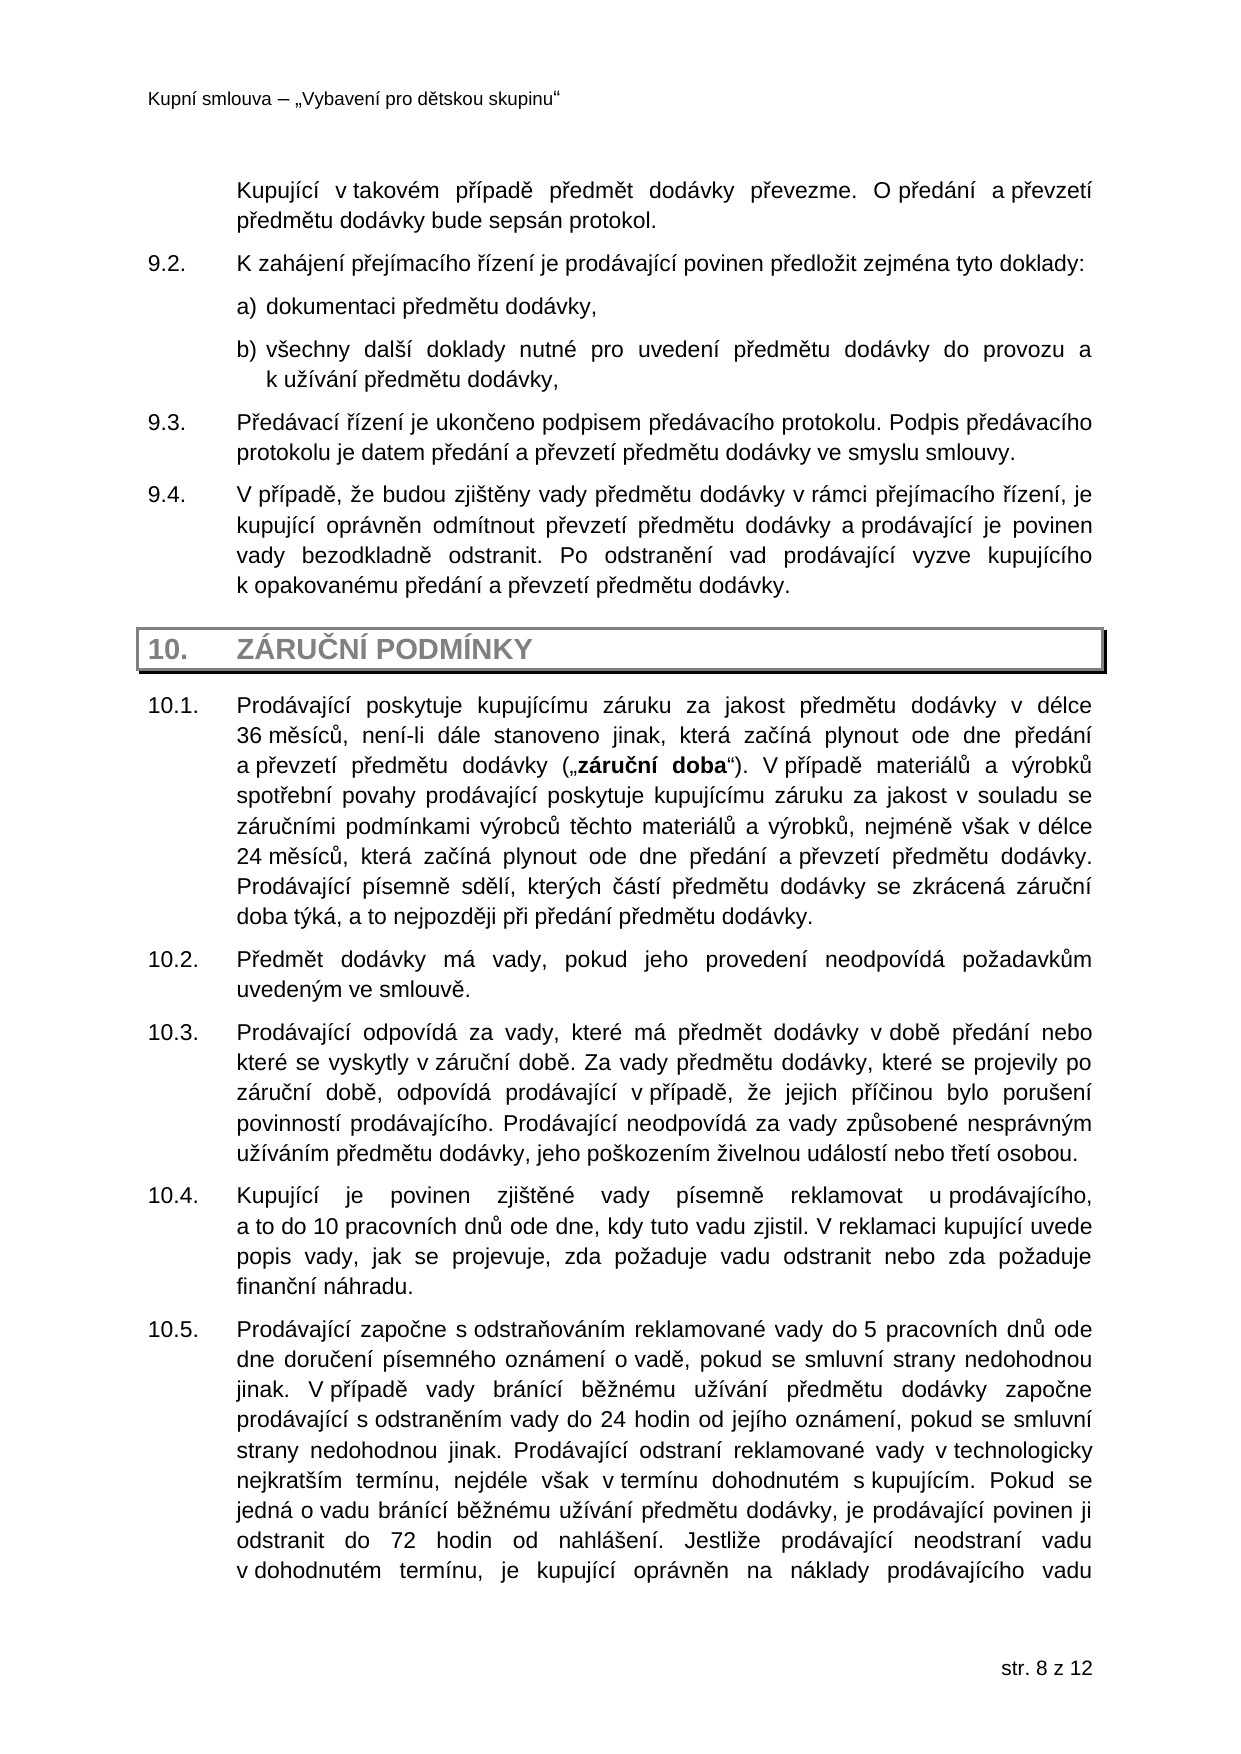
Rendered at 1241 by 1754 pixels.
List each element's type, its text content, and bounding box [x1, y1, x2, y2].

text K zahájení přejímacího řízení je prodávající povinen předložit zejména tyto doklady: [148, 250, 1092, 276]
text V případě, že budou zjištěny vady předmětu dodávky v rámci přejímacího řízení, je kupující oprávněn odmítnout převzetí předmětu dodávky a prodávající je povinen vady bezodkladně odstranit. Po odstranění vad prodávající vyzve kupujícího k opakovanému předání a převzetí předmětu dodávky. [148, 481, 1092, 598]
subtitle Záruční podmínky [139, 630, 1101, 668]
list všechny další doklady nutné pro uvedení předmětu dodávky do provozu a k užívání předmětu dodávky, [236, 336, 1092, 392]
text Předávací řízení je ukončeno podpisem předávacího protokolu. Podpis předávacího protokolu je datem předání a převzetí předmětu dodávky ve smyslu smlouvy. [148, 408, 1092, 465]
text Kupující je povinen zjištěné vady písemně reklamovat u prodávajícího, a to do 10 pracovních dnů ode dne, kdy tuto vadu zjistil. V reklamaci kupující uvede popis vady, jak se projevuje, zda požaduje vadu odstranit nebo zda požaduje finanční náhradu. [148, 1182, 1092, 1299]
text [148, 177, 1092, 234]
text Prodávající poskytuje kupujícímu záruku za jakost předmětu dodávky v délce 36 měsíců, není-li dále stanoveno jinak, která začíná plynout ode dne předání a převzetí předmětu dodávky („záruční doba“). V případě materiálů a výrobků spotřební povahy prodávající poskytuje kupujícímu záruku za jakost v souladu se záručními podmínkami výrobců těchto materiálů a výrobků, nejméně však v délce 24 měsíců, která začíná plynout ode dne předání a převzetí předmětu dodávky. Prodávající písemně sdělí, kterých částí předmětu dodávky se zkrácená záruční doba týká, a to nejpozději při předání předmětu dodávky. [148, 692, 1092, 929]
list dokumentaci předmětu dodávky, [236, 293, 1092, 319]
text Předmět dodávky má vady, pokud jeho provedení neodpovídá požadavkům uvedeným ve smlouvě. [148, 946, 1092, 1002]
text Prodávající odpovídá za vady, které má předmět dodávky v době předání nebo které se vyskytly v záruční době. Za vady předmětu dodávky, které se projevily po záruční době, odpovídá prodávající v případě, že jejich příčinou bylo porušení povinností prodávajícího. Prodávající neodpovídá za vady způsobené nesprávným užíváním předmětu dodávky, jeho poškozením živelnou událostí nebo třetí osobou. [148, 1019, 1092, 1166]
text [148, 1316, 1092, 1584]
